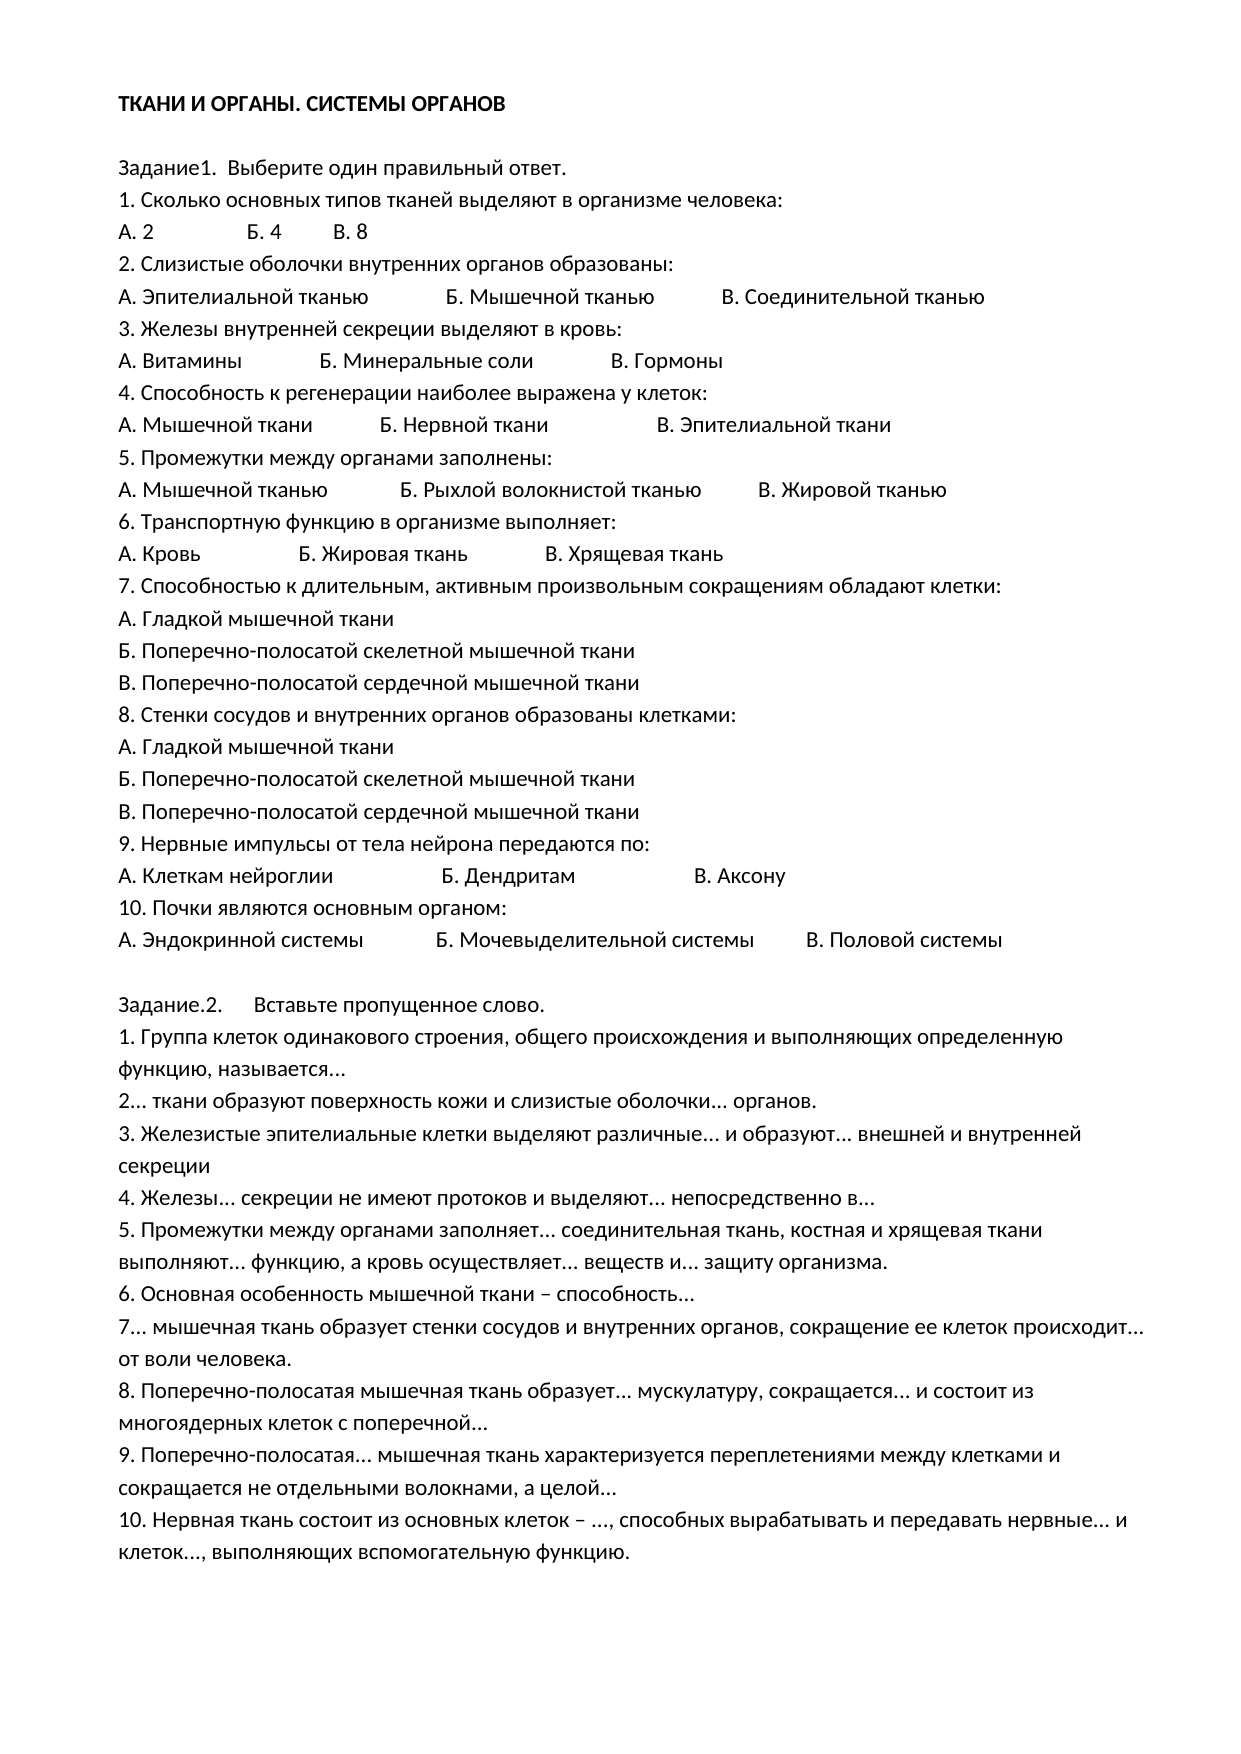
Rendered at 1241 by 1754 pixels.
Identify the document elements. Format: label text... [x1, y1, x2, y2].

text А. Клеткам нейроглии Б. Дендритам В. Аксону [118, 861, 1152, 889]
text Б. Поперечно-полосатой скелетной мышечной ткани [118, 764, 1152, 793]
text 4. Железы... секреции не имеют протоков и выделяют... непосредственно в... [118, 1183, 1152, 1211]
text 8. Стенки сосудов и внутренних органов образованы клетками: [118, 700, 1152, 728]
text 10. Почки являются основным органом: [118, 893, 1152, 921]
text Б. Поперечно-полосатой скелетной мышечной ткани [118, 636, 1152, 664]
text A. Мышечной тканью Б. Рыхлой волокнистой тканью B. Жировой тканью [118, 475, 1152, 503]
text 3. Железы внутренней секреции выделяют в кровь: [118, 314, 1152, 342]
text 4. Способность к регенерации наиболее выражена у клеток: [118, 378, 1152, 406]
text 2. Слизистые оболочки внутренних органов образованы: [118, 249, 1152, 278]
text 9. Нервные импульсы от тела нейрона передаются по: [118, 829, 1152, 857]
text 1. Сколько основных типов тканей выделяют в организме человека: [118, 185, 1152, 213]
text A. Мышечной ткани Б. Нервной ткани B. Эпителиальной ткани [118, 411, 1152, 438]
text А. 2 Б. 4 В. 8 [118, 217, 1152, 245]
text 3. Железистые эпителиальные клетки выделяют различные... и образуют... внешней и внутренней секреции [118, 1119, 1152, 1179]
text 9. Поперечно-полосатая... мышечная ткань характеризуется переплетениями между клетками и сокращается не отдельными волокнами, а целой... [118, 1441, 1152, 1501]
text A. Эндокринной системы Б. Мочевыделительной системы B. Половой системы [118, 926, 1152, 953]
text 10. Нервная ткань состоит из основных клеток – ..., способных вырабатывать и передавать нервные... и клеток..., выполняющих вспомогательную функцию. [118, 1505, 1152, 1565]
text 1. Группа клеток одинакового строения, общего происхождения и выполняющих определенную функцию, называется... [118, 1022, 1152, 1082]
text А. Витамины Б. Минеральные соли В. Гормоны [118, 346, 1152, 374]
text ТКАНИ И ОРГАНЫ. СИСТЕМЫ ОРГАНОВ [118, 89, 1152, 117]
text 6. Транспортную функцию в организме выполняет: [118, 507, 1152, 535]
text 5. Промежутки между органами заполняет... соединительная ткань, костная и хрящевая ткани выполняют... функцию, а кровь осуществляет... веществ и... защиту организма. [118, 1215, 1152, 1275]
text B. Поперечно-полосатой сердечной мышечной ткани [118, 668, 1152, 696]
text A. Гладкой мышечной ткани [118, 604, 1152, 632]
text 7. Способностью к длительным, активным произвольным сокращениям обладают клетки: [118, 571, 1152, 599]
text 5. Промежутки между органами заполнены: [118, 443, 1152, 471]
text B. Поперечно-полосатой сердечной мышечной ткани [118, 797, 1152, 825]
text Задание.2. Вставьте пропущенное слово. [118, 990, 1152, 1018]
text 8. Поперечно-полосатая мышечная ткань образует... мускулатуру, сокращается... и состоит из многоядерных клеток с поперечной... [118, 1376, 1152, 1436]
text 7... мышечная ткань образует стенки сосудов и внутренних органов, сокращение ее клеток происходит... от воли человека. [118, 1312, 1152, 1372]
text A. Гладкой мышечной ткани [118, 732, 1152, 760]
text 2... ткани образуют поверхность кожи и слизистые оболочки... органов. [118, 1086, 1152, 1114]
text А. Кровь Б. Жировая ткань В. Хрящевая ткань [118, 539, 1152, 567]
text A. Эпителиальной тканью Б. Мышечной тканью B. Соединительной тканью [118, 282, 1152, 310]
text Задание1. Выберите один правильный ответ. [118, 153, 1152, 181]
text 6. Основная особенность мышечной ткани – способность... [118, 1279, 1152, 1308]
